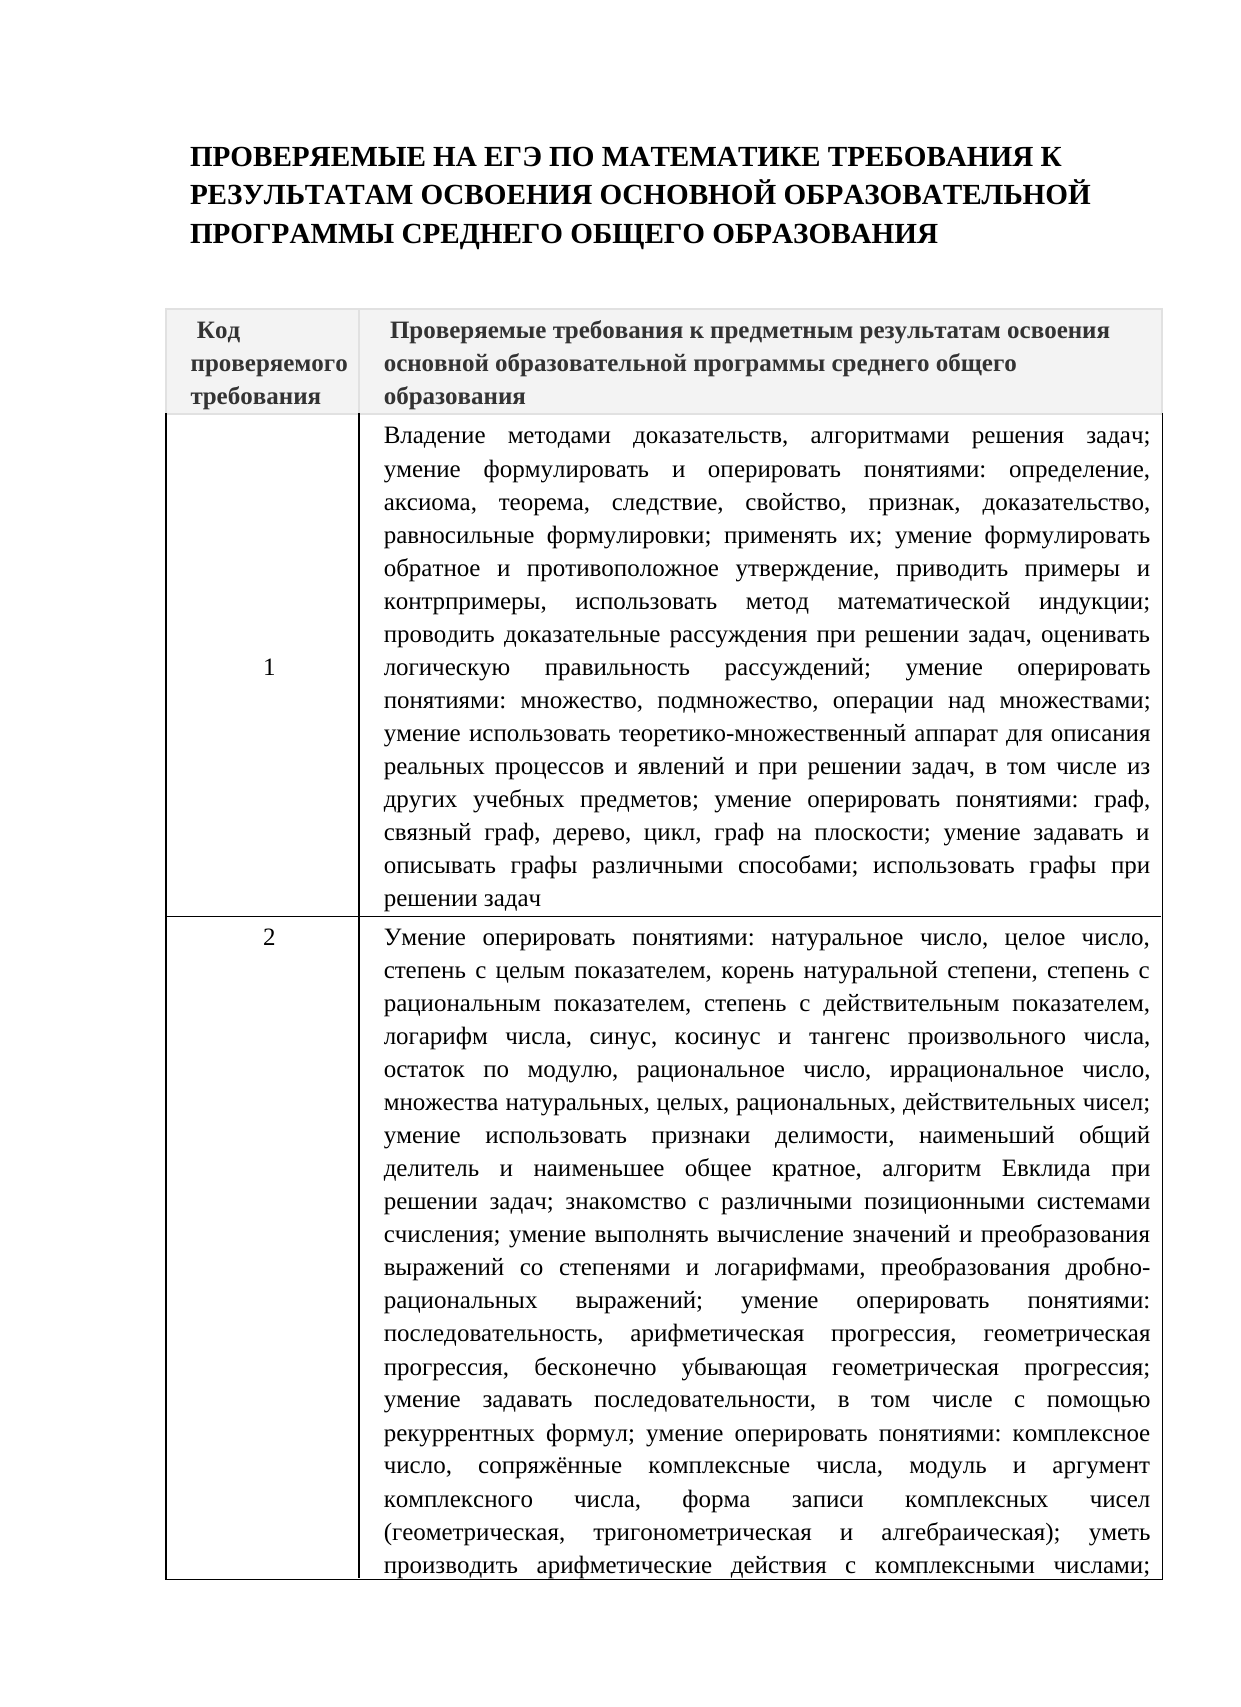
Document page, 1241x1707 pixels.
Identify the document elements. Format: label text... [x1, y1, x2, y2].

table_cell 2 [167, 917, 358, 1578]
table_cell 1 [167, 415, 358, 916]
text ПРОВЕРЯЕМЫЕ НА ЕГЭ ПО МАТЕМАТИКЕ ТРЕБОВАНИЯ К РЕЗУЛЬТАТАМ ОСВОЕНИЯ ОСНОВНОЙ ОБРАЗОВАТЕЛЬНОЙ ПРОГРАММЫ СРЕДНЕГО ОБЩЕГО ОБРАЗОВАНИЯ [190, 139, 1152, 249]
table_header Проверяемые требования к предметным результатам освоения основной образовательной программы среднего общего образования [360, 310, 1161, 413]
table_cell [360, 916, 1162, 1578]
table_cell Владение методами доказательств, алгоритмами решения задач; умение формулировать и оперировать понятиями: определение, аксиома, теорема, следствие, свойство, признак, доказательство, равносильные формулировки; применять их; умение формулировать обратное и противоположное утверждение, приводить примеры и контрпримеры, использовать метод математической индукции; проводить доказательные рассуждения при решении задач, оценивать логическую правильность рассуждений; умение оперировать понятиями: множество, подмножество, операции над множествами; умение использовать теоретико-множественный аппарат для описания реальных процессов и явлений и при решении задач, в том числе из других учебных предметов; умение оперировать понятиями: граф, связный граф, дерево, цикл, граф на плоскости; умение задавать и описывать графы различными способами; использовать графы при решении задач [360, 415, 1162, 916]
table_header Код проверяемого требования [167, 310, 358, 413]
